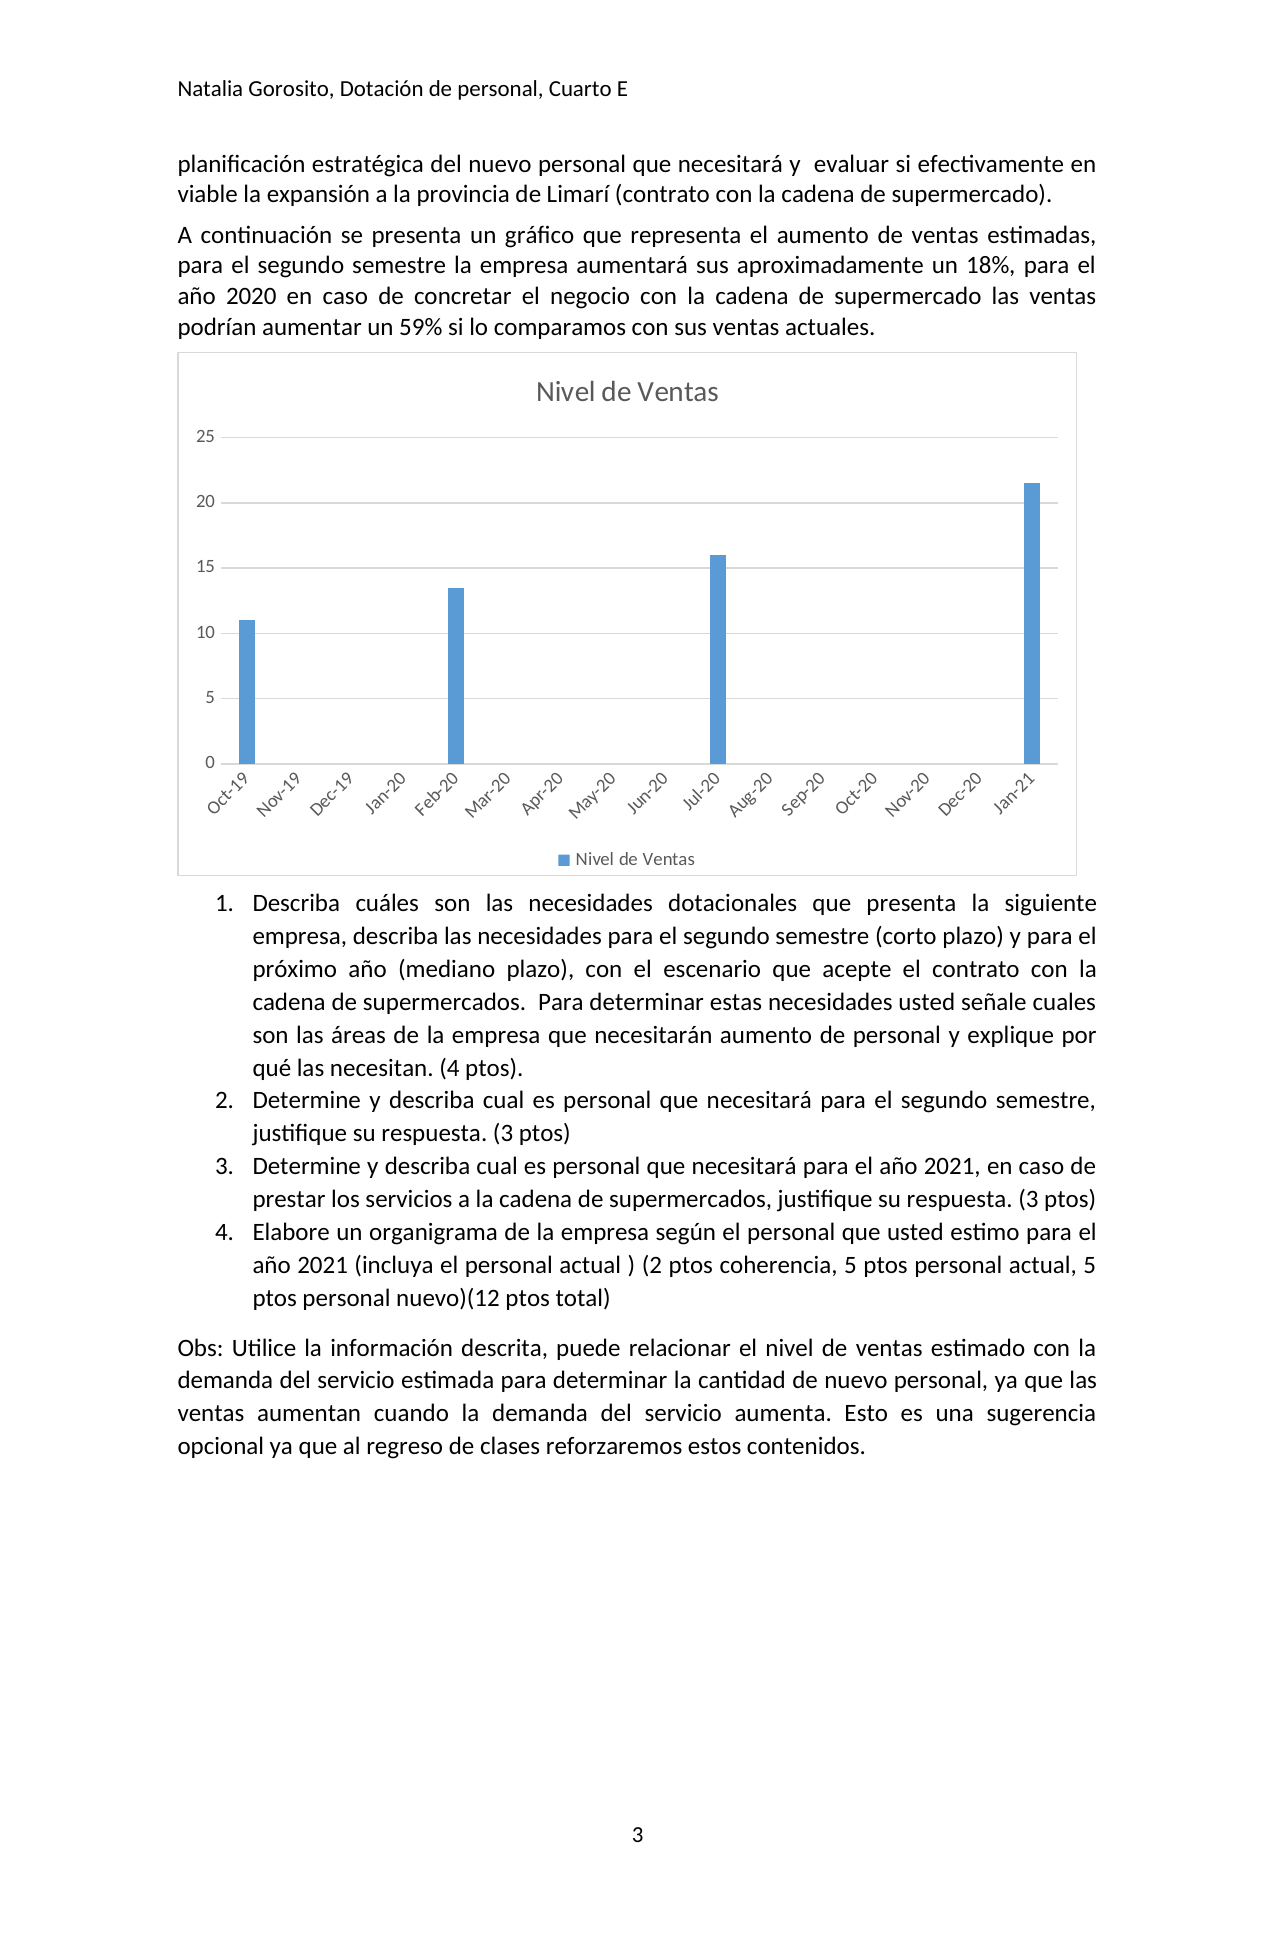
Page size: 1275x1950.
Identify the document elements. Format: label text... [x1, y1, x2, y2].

text A continuación se presenta un gráfico que representa el aumento de ventas estimadas, para el segundo semestre la empresa aumentará sus aproximadamente un 18%, para el año 2020 en caso de concretar el negocio con la cadena de supermercado las ventas podrían aumentar un 59% si lo comparamos con sus ventas actuales. [177, 219, 1098, 341]
list Describa cuáles son las necesidades dotacionales que presenta la siguiente empresa, describa las necesidades para el segundo semestre (corto plazo) y para el próximo año (mediano plazo), con el escenario que acepte el contrato con la cadena de supermercados. Para determinar estas necesidades usted señale cuales son las áreas de la empresa que necesitarán aumento de personal y explique por qué las necesitan. (4 ptos). [215, 887, 1098, 1082]
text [177, 148, 1098, 209]
list Determine y describa cual es personal que necesitará para el segundo semestre, justifique su respuesta. (3 ptos) [215, 1084, 1098, 1148]
list Elabore un organigrama de la empresa según el personal que usted estimo para el año 2021 (incluya el personal actual ) (2 ptos coherencia, 5 ptos personal actual, 5 ptos personal nuevo)(12 ptos total) [215, 1216, 1098, 1313]
text Obs: Utilice la información descrita, puede relacionar el nivel de ventas estimado con la demanda del servicio estimada para determinar la cantidad de nuevo personal, ya que las ventas aumentan cuando la demanda del servicio aumenta. Esto es una sugerencia opcional ya que al regreso de clases reforzaremos estos contenidos. [177, 1332, 1098, 1461]
list Determine y describa cual es personal que necesitará para el año 2021, en caso de prestar los servicios a la cadena de supermercados, justifique su respuesta. (3 ptos) [215, 1150, 1098, 1214]
